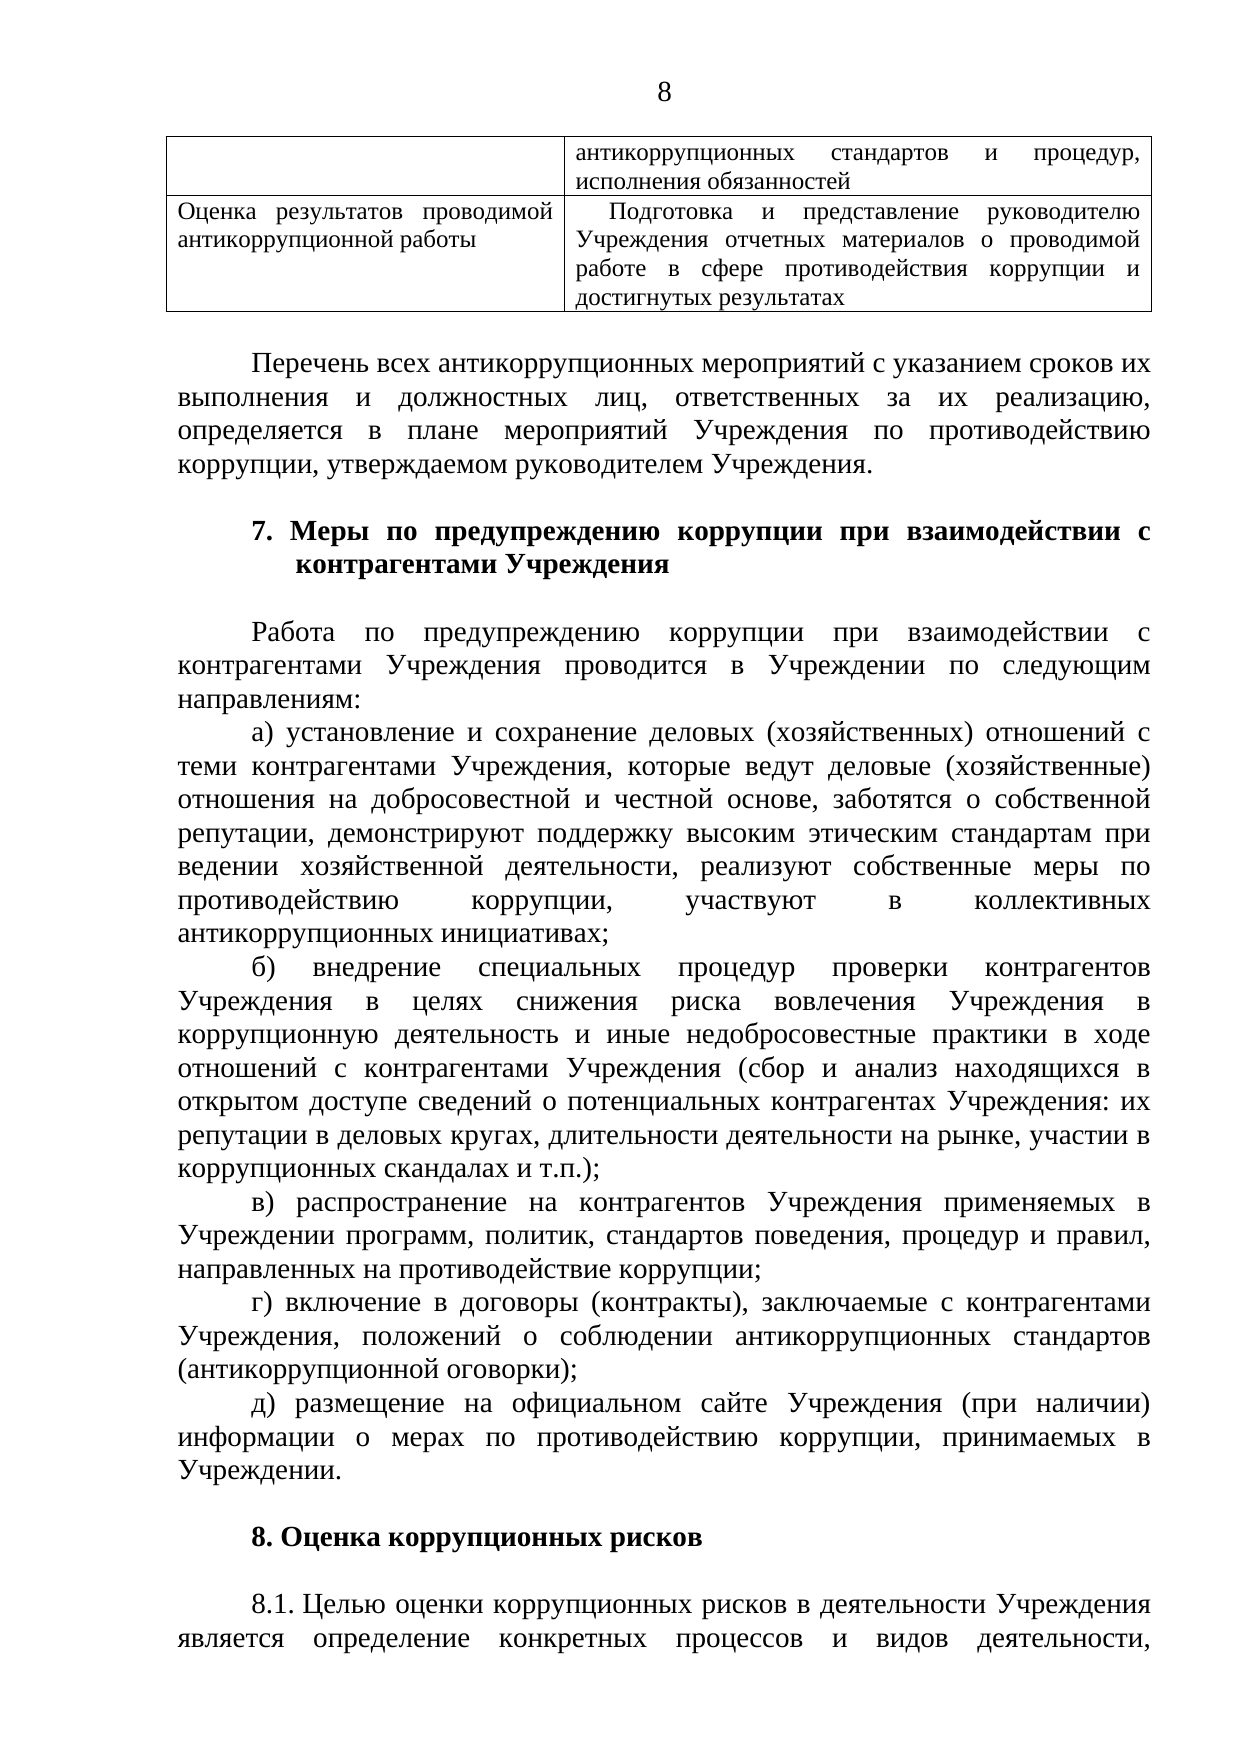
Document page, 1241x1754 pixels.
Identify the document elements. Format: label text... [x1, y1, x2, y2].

text б) внедрение специальных процедур проверки контрагентов Учреждения в целях снижения риска вовлечения Учреждения в коррупционную деятельность и иные недобросовестные практики в ходе отношений с контрагентами Учреждения (сбор и анализ находящихся в открытом доступе сведений о потенциальных контрагентах Учреждения: их репутации в деловых кругах, длительности деятельности на рынке, участии в коррупционных скандалах и т.п.); [177, 949, 1152, 1184]
text в) распространение на контрагентов Учреждения применяемых в Учреждении программ, политик, стандартов поведения, процедур и правил, направленных на противодействие коррупции; [177, 1184, 1152, 1284]
text 7. Меры по предупреждению коррупции при взаимодействии с контрагентами Учреждения [251, 513, 1152, 580]
text г) включение в договоры (контракты), заключаемые с контрагентами Учреждения, положений о соблюдении антикоррупционных стандартов (антикоррупционной оговорки); [177, 1284, 1152, 1385]
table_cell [565, 137, 1151, 195]
table_cell Оценка результатов проводимой антикоррупционной работы [167, 196, 564, 311]
text д) размещение на официальном сайте Учреждения (при наличии) информации о мерах по противодействию коррупции, принимаемых в Учреждении. [177, 1385, 1152, 1486]
text Работа по предупреждению коррупции при взаимодействии с контрагентами Учреждения проводится в Учреждении по следующим направлениям: [177, 614, 1152, 714]
text а) установление и сохранение деловых (хозяйственных) отношений с теми контрагентами Учреждения, которые ведут деловые (хозяйственные) отношения на добросовестной и честной основе, заботятся о собственной репутации, демонстрируют поддержку высоким этическим стандартам при ведении хозяйственной деятельности, реализуют собственные меры по противодействию коррупции, участвуют в коллективных антикоррупционных инициативах; [177, 714, 1152, 949]
table_cell Подготовка и представление руководителю Учреждения отчетных материалов о проводимой работе в сфере противодействия коррупции и достигнутых результатах [565, 196, 1151, 311]
text 8. Оценка коррупционных рисков [177, 1519, 1152, 1553]
text Перечень всех антикоррупционных мероприятий с указанием сроков их выполнения и должностных лиц, ответственных за их реализацию, определяется в плане мероприятий Учреждения по противодействию коррупции, утверждаемом руководителем Учреждения. [177, 345, 1152, 479]
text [177, 1586, 1152, 1653]
